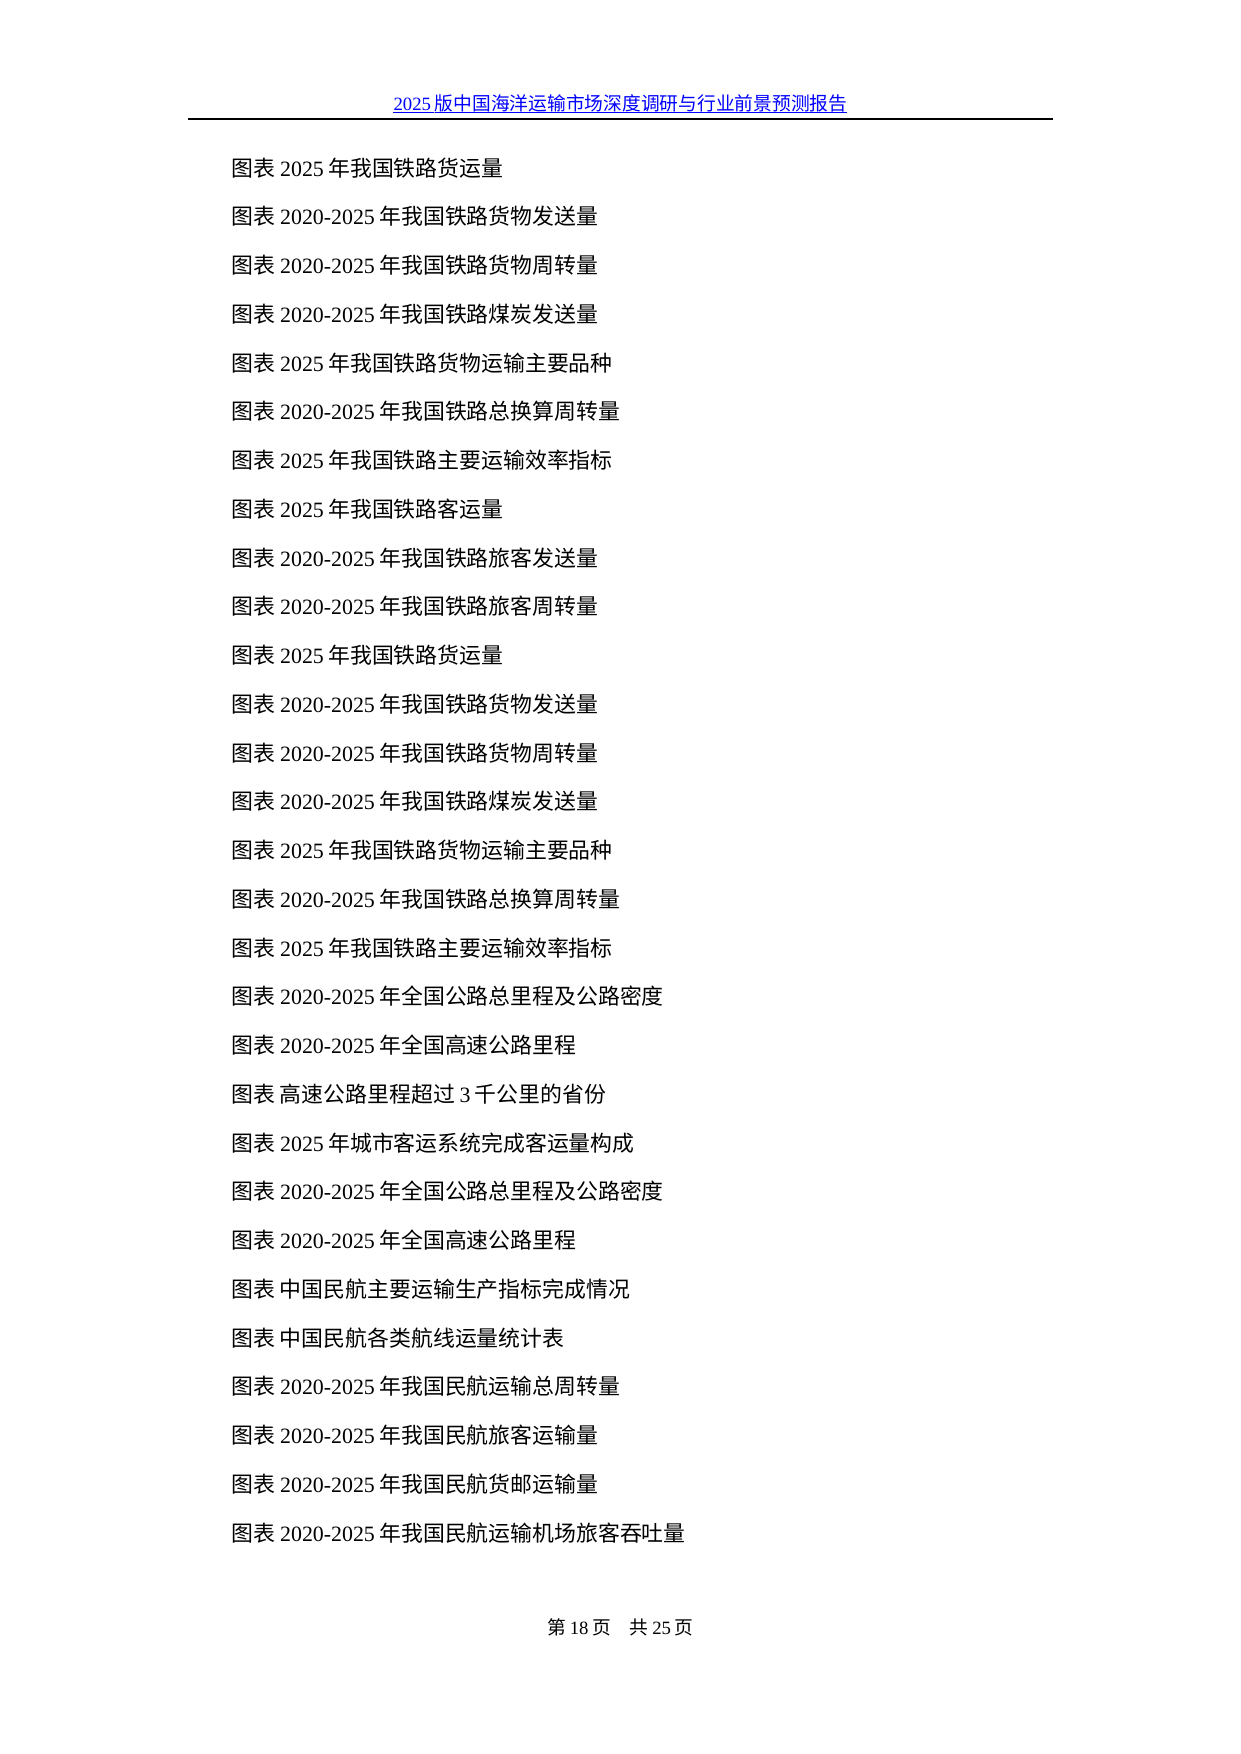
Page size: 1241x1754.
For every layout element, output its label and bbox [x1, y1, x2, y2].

text [187, 150, 1053, 1548]
